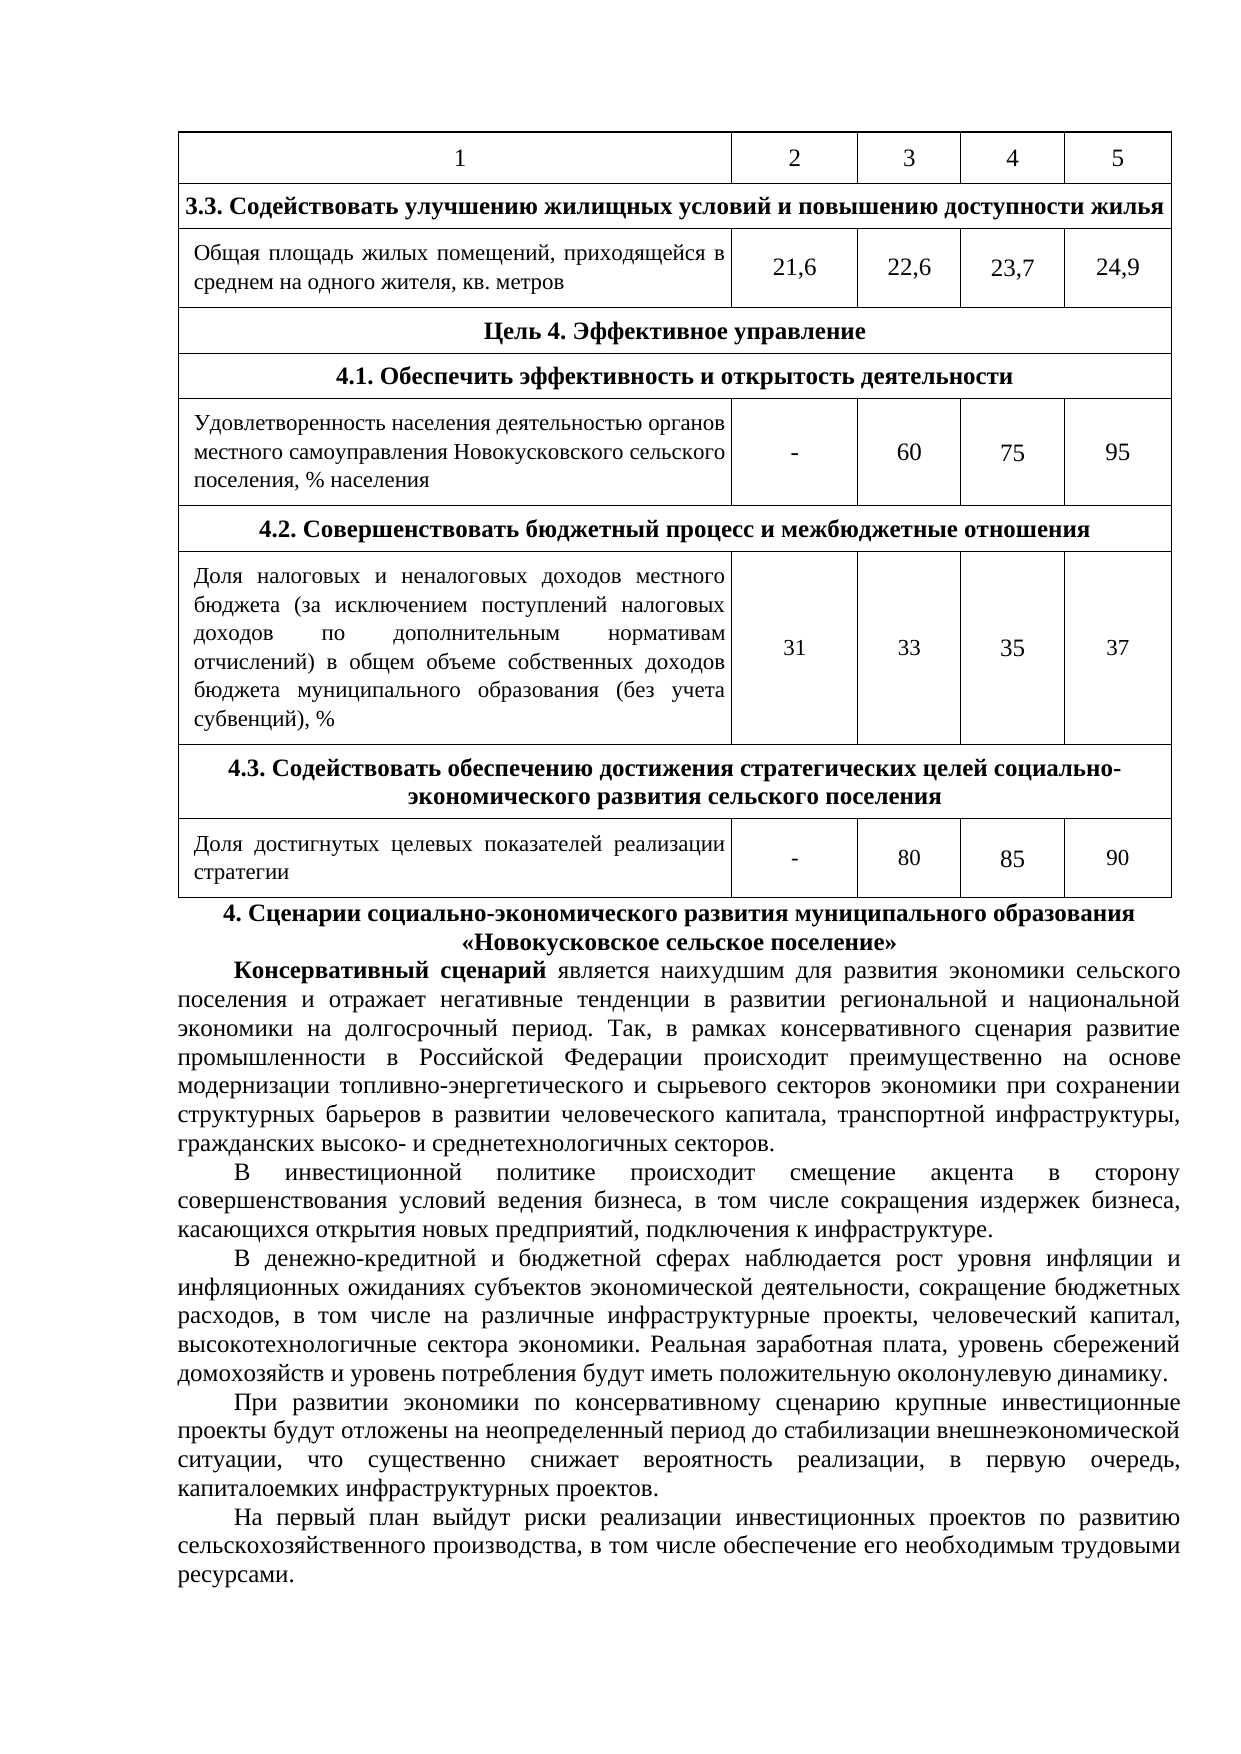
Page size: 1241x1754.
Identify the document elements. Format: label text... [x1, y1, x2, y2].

table_cell Общая площадь жилых помещений, приходящейся в среднем на одного жителя, кв. метров [179, 229, 731, 307]
table_cell - [732, 399, 857, 505]
table_cell 60 [858, 399, 960, 505]
table_cell Доля достигнутых целевых показателей реализации стратегии [179, 819, 731, 897]
table_cell 4.2. Совершенствовать бюджетный процесс и межбюджетные отношения [179, 506, 1171, 551]
text В денежно-кредитной и бюджетной сферах наблюдается рост уровня инфляции и инфляционных ожиданиях субъектов экономической деятельности, сокращение бюджетных расходов, в том числе на различные инфраструктурные проекты, человеческий капитал, высокотехнологичные сектора экономики. Реальная заработная плата, уровень сбережений домохозяйств и уровень потребления будут иметь положительную околонулевую динамику. [177, 1243, 1181, 1387]
text При развитии экономики по консервативному сценарию крупные инвестиционные проекты будут отложены на неопределенный период до стабилизации внешнеэкономической ситуации, что существенно снижает вероятность реализации, в первую очередь, капиталоемких инфраструктурных проектов. [177, 1387, 1181, 1502]
text Консервативный сценарий является наихудшим для развития экономики сельского поселения и отражает негативные тенденции в развитии региональной и национальной экономики на долгосрочный период. Так, в рамках консервативного сценария развитие промышленности в Российской Федерации происходит преимущественно на основе модернизации топливно-энергетического и сырьевого секторов экономики при сохранении структурных барьеров в развитии человеческого капитала, транспортной инфраструктуры, гражданских высоко- и среднетехнологичных секторов. [177, 956, 1181, 1157]
table_cell 75 [961, 399, 1064, 505]
table_cell 24,9 [1065, 229, 1171, 307]
table_cell 21,6 [732, 229, 857, 307]
table_cell - [732, 819, 857, 897]
table_cell 85 [961, 819, 1064, 897]
table_cell Удовлетворенность населения деятельностью органов местного самоуправления Новокусковского сельского поселения, % населения [179, 399, 731, 505]
table_cell Доля налоговых и неналоговых доходов местного бюджета (за исключением поступлений налоговых доходов по дополнительным нормативам отчислений) в общем объеме собственных доходов бюджета муниципального образования (без учета субвенций), % [179, 552, 731, 744]
table_cell 23,7 [961, 229, 1064, 307]
table_cell 95 [1065, 399, 1171, 505]
table_cell Цель 4. Эффективное управление [179, 308, 1171, 352]
table_cell 1 [179, 133, 731, 182]
table_cell 4.3. Содействовать обеспечению достижения стратегических целей социально-экономического развития сельского поселения [179, 745, 1171, 818]
table_cell 3.3. Содействовать улучшению жилищных условий и повышению доступности жилья [179, 184, 1171, 228]
table_cell 80 [858, 819, 960, 897]
text 4. Сценарии социально-экономического развития муниципального образования «Новокусковское сельское поселение» [177, 898, 1181, 956]
table_cell 2 [732, 133, 857, 182]
table_cell 5 [1065, 133, 1171, 182]
table_cell 3 [858, 133, 960, 182]
table_cell 4.1. Обеспечить эффективность и открытость деятельности [179, 354, 1171, 398]
table_cell 33 [858, 552, 960, 744]
text В инвестиционной политике происходит смещение акцента в сторону совершенствования условий ведения бизнеса, в том числе сокращения издержек бизнеса, касающихся открытия новых предприятий, подключения к инфраструктуре. [177, 1157, 1181, 1243]
table_cell 22,6 [858, 229, 960, 307]
table_cell 37 [1065, 552, 1171, 744]
text На первый план выйдут риски реализации инвестиционных проектов по развитию сельскохозяйственного производства, в том числе обеспечение его необходимым трудовыми ресурсами. [177, 1502, 1181, 1588]
table_cell 90 [1065, 819, 1171, 897]
table_cell 35 [961, 552, 1064, 744]
table_cell 31 [732, 552, 857, 744]
table_cell 4 [961, 133, 1064, 182]
